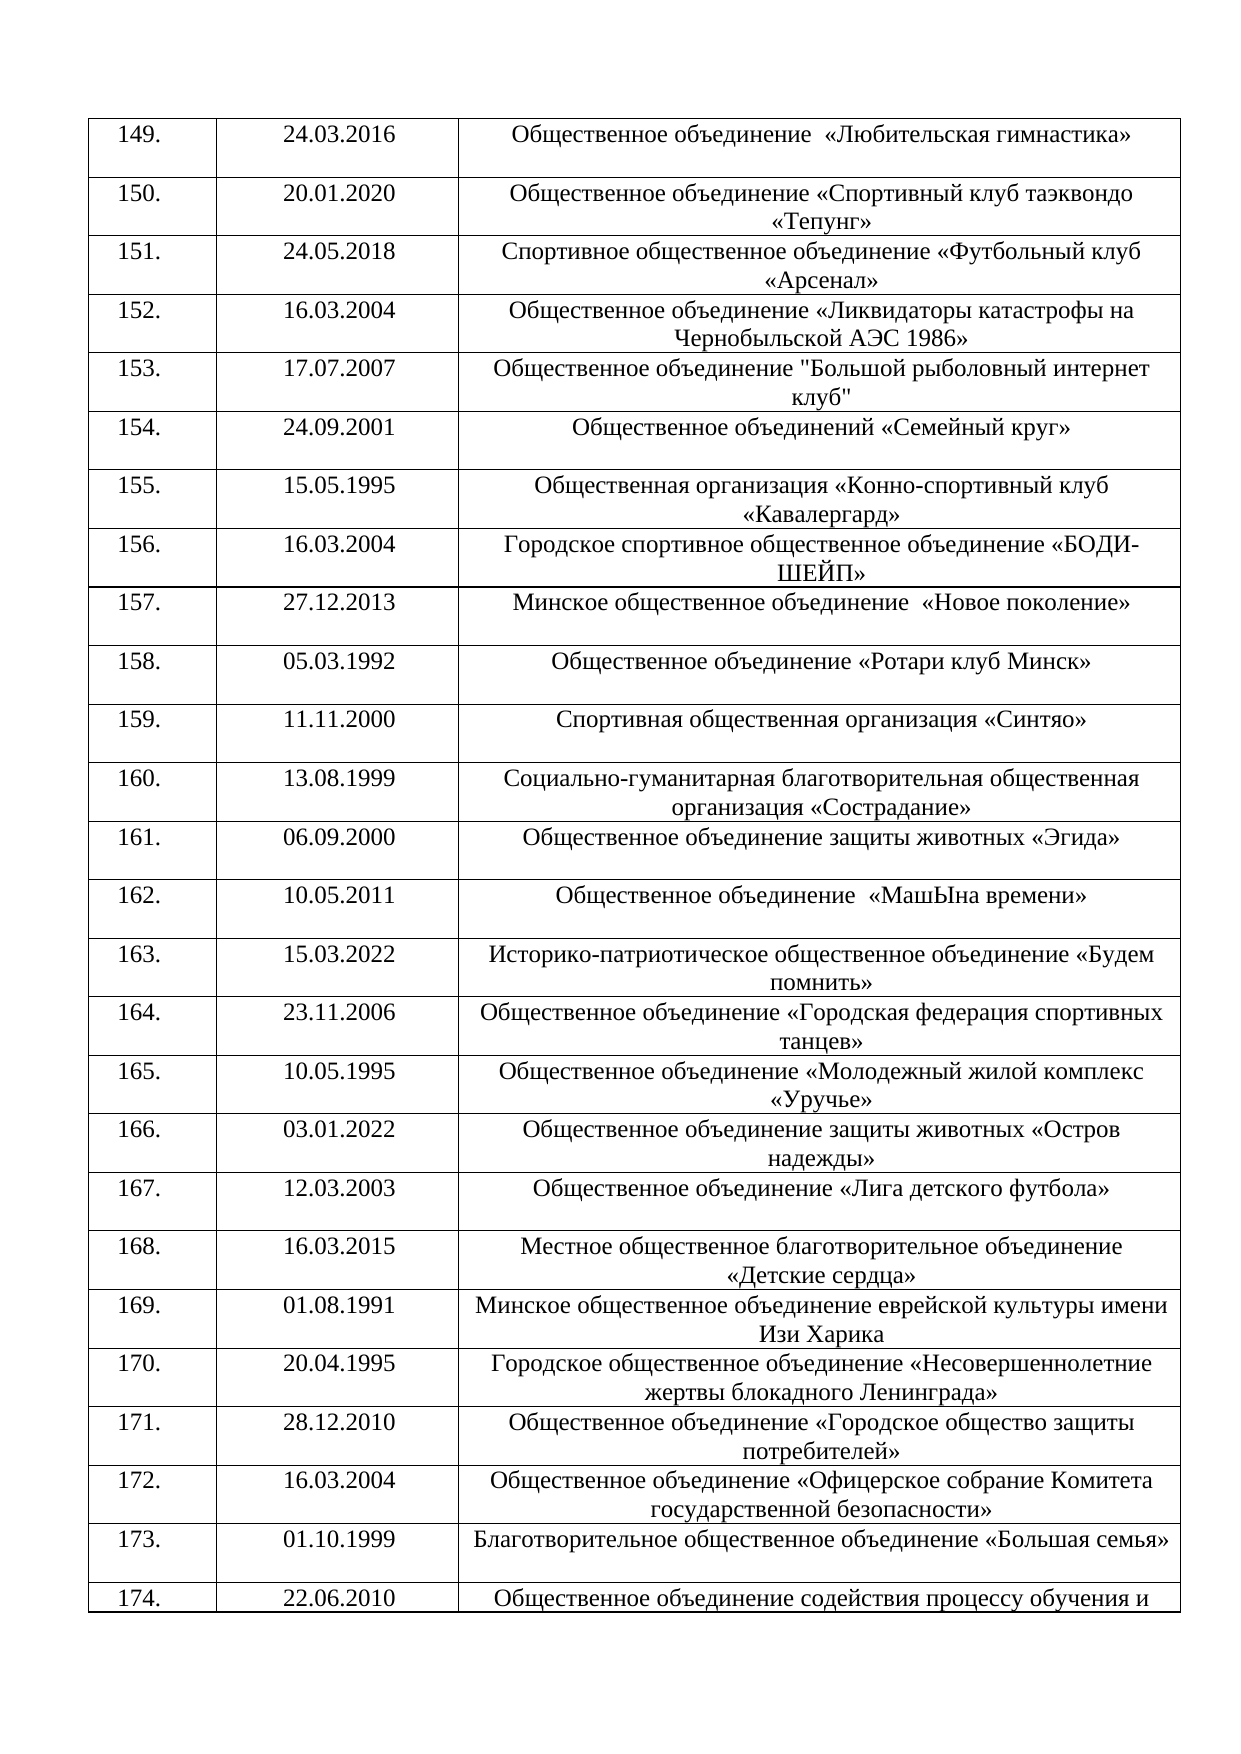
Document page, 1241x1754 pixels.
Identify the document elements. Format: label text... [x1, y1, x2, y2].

table_cell 22.06.2010 [217, 1583, 458, 1611]
table_cell Общественное объединений «Семейный круг» [459, 412, 1180, 469]
table_cell [89, 705, 216, 762]
table_cell 11.11.2000 [217, 705, 458, 762]
table_cell [89, 119, 216, 177]
table_cell Местное общественное благотворительное объединение «Детские сердца» [459, 1231, 1180, 1289]
table_cell Общественное объединение защиты животных «Остров надежды» [459, 1114, 1180, 1172]
table_cell [89, 353, 216, 411]
table_cell 15.05.1995 [217, 470, 458, 528]
table_cell [89, 1231, 216, 1289]
table_cell 23.11.2006 [217, 997, 458, 1055]
table_cell [89, 997, 216, 1055]
table_cell 10.05.1995 [217, 1056, 458, 1113]
table_cell 16.03.2004 [217, 529, 458, 586]
table_cell Общественное объединение «Офицерское собрание Комитета государственной безопасности» [459, 1466, 1180, 1523]
table_cell 20.04.1995 [217, 1349, 458, 1406]
table_cell Общественное объединение «Городская федерация спортивных танцев» [459, 997, 1180, 1055]
table_cell 27.12.2013 [217, 588, 458, 645]
table_cell 01.10.1999 [217, 1524, 458, 1582]
table_cell 24.09.2001 [217, 412, 458, 469]
table_cell 24.05.2018 [217, 236, 458, 294]
table_cell [89, 236, 216, 294]
table_cell [89, 470, 216, 528]
table_cell 16.03.2015 [217, 1231, 458, 1289]
table_cell [89, 1173, 216, 1230]
table_cell Социально-гуманитарная благотворительная общественная организация «Сострадание» [459, 763, 1180, 821]
table_cell [89, 1114, 216, 1172]
table_cell [89, 1466, 216, 1523]
table_cell Минское общественное объединение еврейской культуры имени Изи Харика [459, 1290, 1180, 1347]
table_cell [89, 880, 216, 938]
table_cell Общественное объединение «Лига детского футбола» [459, 1173, 1180, 1230]
table_cell 13.08.1999 [217, 763, 458, 821]
table_cell [89, 1407, 216, 1464]
table_cell [89, 295, 216, 352]
table_cell Городское спортивное общественное объединение «БОДИ-ШЕЙП» [459, 529, 1180, 586]
table_cell Общественное объединение «Спортивный клуб таэквондо «Тепунг» [459, 178, 1180, 235]
table_cell 01.08.1991 [217, 1290, 458, 1347]
table_cell Общественное объединение защиты животных «Эгида» [459, 822, 1180, 879]
table_cell Общественное объединение «МашЫна времени» [459, 880, 1180, 938]
table_cell 15.03.2022 [217, 939, 458, 996]
table_cell 10.05.2011 [217, 880, 458, 938]
table_cell 16.03.2004 [217, 1466, 458, 1523]
table_cell [89, 763, 216, 821]
table_cell [89, 1524, 216, 1582]
table_cell [89, 1056, 216, 1113]
table_cell Общественное объединение «Ликвидаторы катастрофы на Чернобыльской АЭС 1986» [459, 295, 1180, 352]
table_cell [459, 1583, 1180, 1611]
table_cell Общественное объединение «Городское общество защиты потребителей» [459, 1407, 1180, 1464]
table_cell [89, 588, 216, 645]
table_cell [89, 529, 216, 586]
table_cell 17.07.2007 [217, 353, 458, 411]
table_cell Общественное объединение «Молодежный жилой комплекс «Уручье» [459, 1056, 1180, 1113]
table_cell [89, 939, 216, 996]
table_cell [89, 1349, 216, 1406]
table_cell 05.03.1992 [217, 646, 458, 703]
table_cell [89, 822, 216, 879]
table_cell 16.03.2004 [217, 295, 458, 352]
table_cell [89, 412, 216, 469]
table_cell Минское общественное объединение «Новое поколение» [459, 588, 1180, 645]
table_cell 12.03.2003 [217, 1173, 458, 1230]
table_cell [89, 646, 216, 703]
table_cell [89, 178, 216, 235]
table_cell 24.03.2016 [217, 119, 458, 177]
table_cell Общественное объединение «Любительская гимнастика» [459, 119, 1180, 177]
table_cell [89, 1583, 216, 1611]
table_cell 20.01.2020 [217, 178, 458, 235]
table_cell Благотворительное общественное объединение «Большая семья» [459, 1524, 1180, 1582]
table_cell 03.01.2022 [217, 1114, 458, 1172]
table_cell 28.12.2010 [217, 1407, 458, 1464]
table_cell Общественное объединение "Большой рыболовный интернет клуб" [459, 353, 1180, 411]
table_cell Общественная организация «Конно-спортивный клуб «Кавалергард» [459, 470, 1180, 528]
table_cell Городское общественное объединение «Несовершеннолетние жертвы блокадного Ленинграда» [459, 1349, 1180, 1406]
table_cell Общественное объединение «Ротари клуб Минск» [459, 646, 1180, 703]
table_cell Спортивная общественная организация «Синтяо» [459, 705, 1180, 762]
table_cell Спортивное общественное объединение «Футбольный клуб «Арсенал» [459, 236, 1180, 294]
table_cell 06.09.2000 [217, 822, 458, 879]
table_cell [89, 1290, 216, 1347]
table_cell Историко-патриотическое общественное объединение «Будем помнить» [459, 939, 1180, 996]
